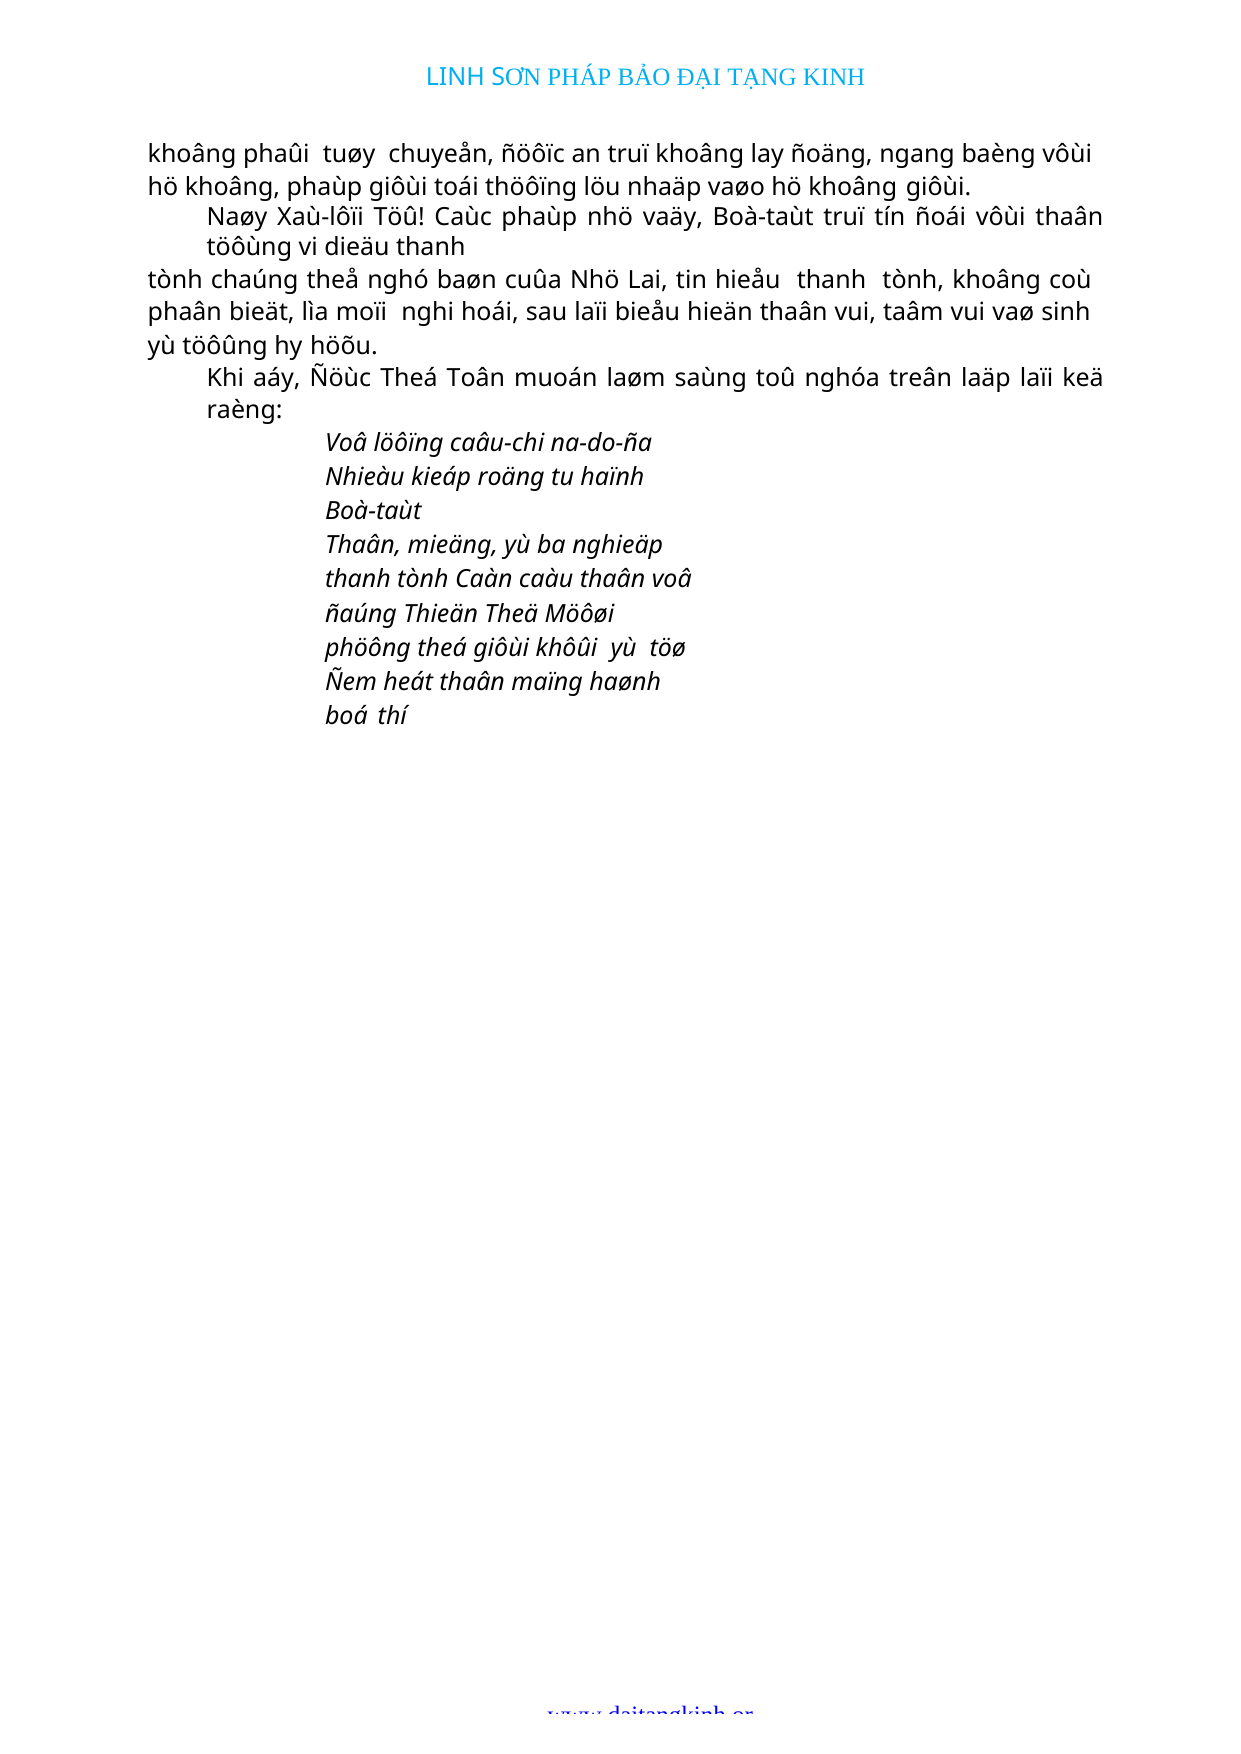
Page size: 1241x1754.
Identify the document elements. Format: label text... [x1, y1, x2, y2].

text Thaân, mieäng, yù ba nghieäp thanh tònh Caàn caàu thaân voâ ñaúng Thieän Theä Möôøi phöông theá giôùi khôûi yù töø Ñem heát thaân maïng haønh boá thí [325, 527, 698, 731]
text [147, 135, 1093, 202]
text Naøy Xaù-lôïi Töû! Caùc phaùp nhö vaäy, Boà-taùt truï tín ñoái vôùi thaân töôùng vi dieäu thanh [206, 202, 1105, 261]
text Khi aáy, Ñöùc Theá Toân muoán laøm saùng toû nghóa treân laäp laïi keä raèng: [206, 362, 1105, 425]
text tònh chaúng theå nghó baøn cuûa Nhö Lai, tin hieåu thanh tònh, khoâng coù phaân bieät, lìa moïi nghi hoái, sau laïi bieåu hieän thaân vui, taâm vui vaø sinh yù töôûng hy höõu. [147, 261, 1093, 362]
text Voâ löôïng caâu-chi na-do-ña Nhieàu kieáp roäng tu haïnh Boà-taùt [325, 425, 659, 527]
